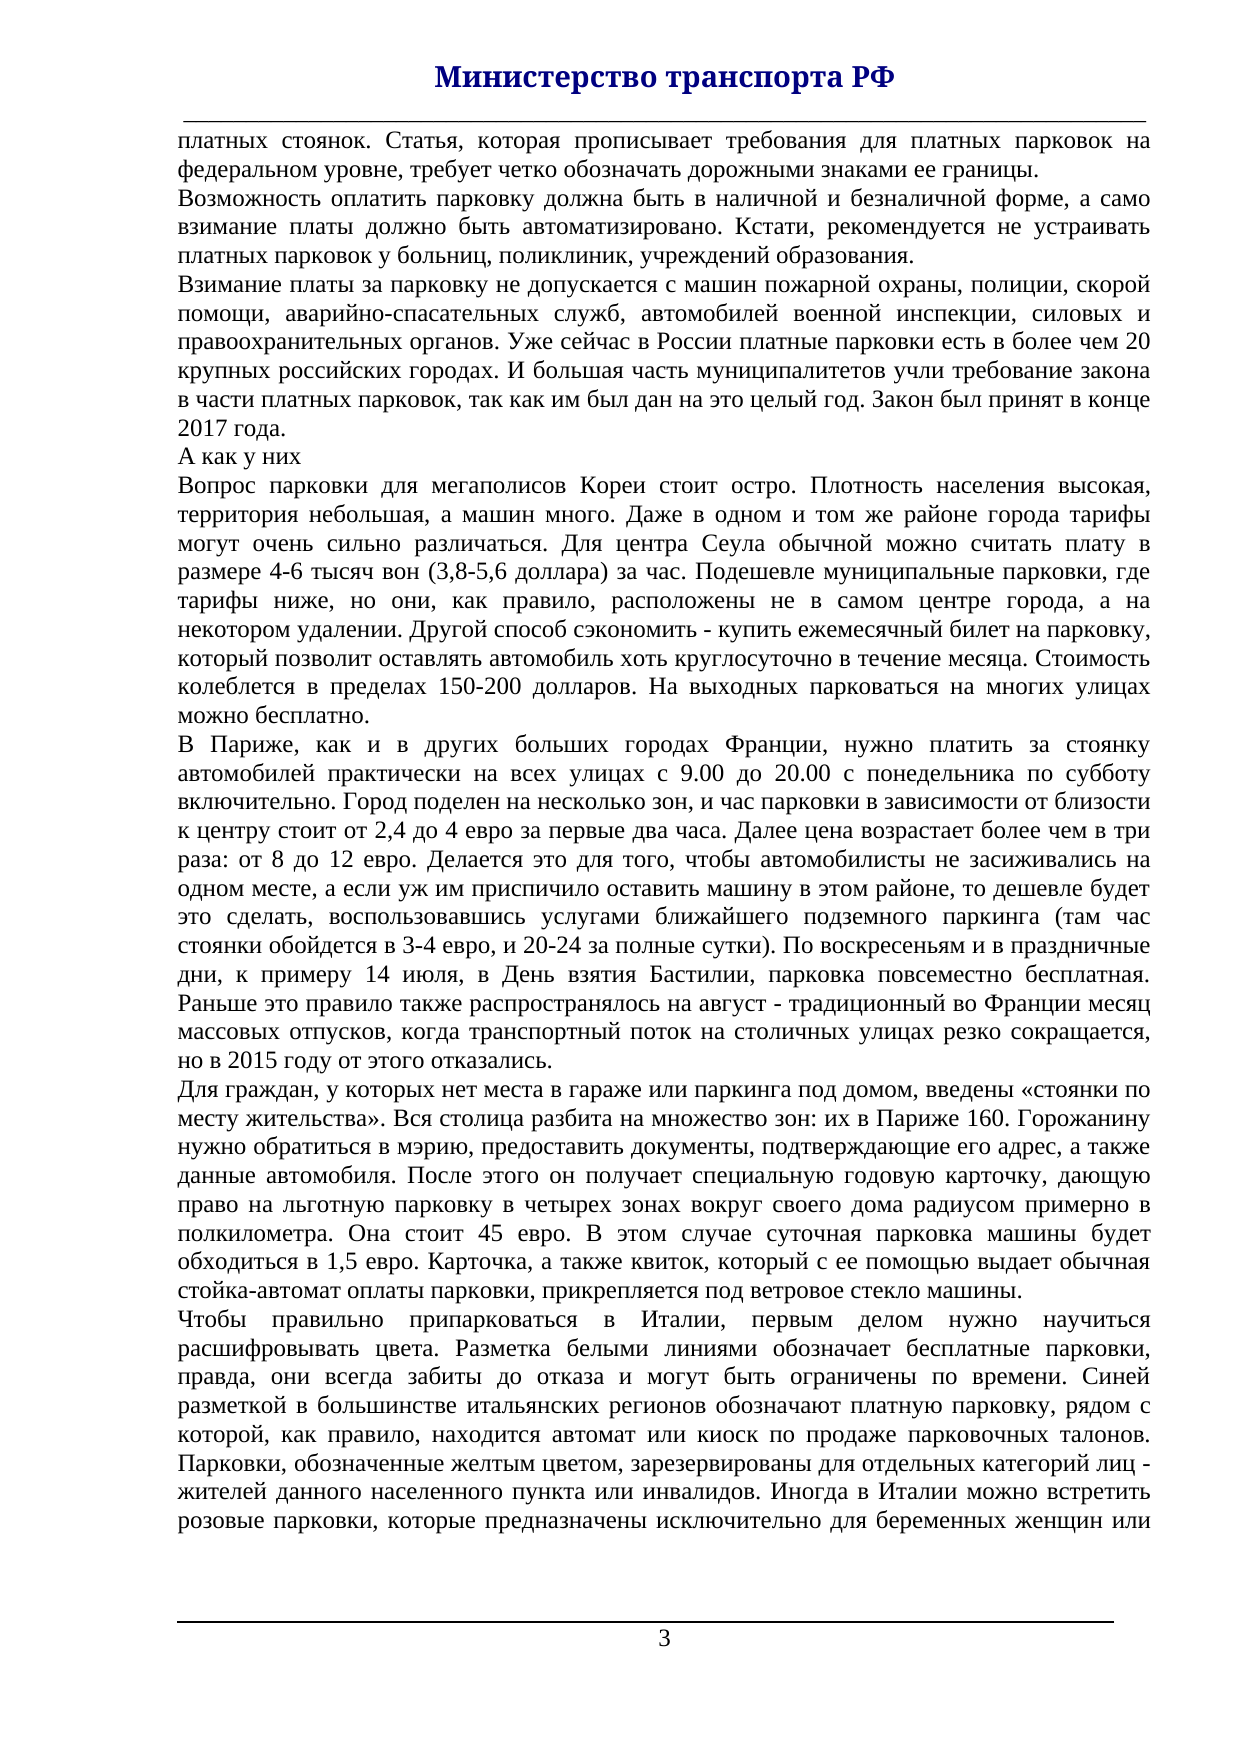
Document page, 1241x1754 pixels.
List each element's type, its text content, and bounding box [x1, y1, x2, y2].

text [177, 1304, 1152, 1534]
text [177, 125, 1152, 183]
text Взимание платы за парковку не допускается с машин пожарной охраны, полиции, скорой помощи, аварийно-спасательных служб, автомобилей военной инспекции, силовых и правоохранительных органов. Уже сейчас в России платные парковки есть в более чем 20 крупных российских городах. И большая часть муниципалитетов учли требование закона в части платных парковок, так как им был дан на это целый год. Закон был принят в конце 2017 года. [177, 269, 1152, 441]
text Для граждан, у которых нет места в гараже или паркинга под домом, введены «стоянки по месту жительства». Вся столица разбита на множество зон: их в Париже 160. Горожанину нужно обратиться в мэрию, предоставить документы, подтверждающие его адрес, а также данные автомобиля. После этого он получает специальную годовую карточку, дающую право на льготную парковку в четырех зонах вокруг своего дома радиусом примерно в полкилометра. Она стоит 45 евро. В этом случае суточная парковка машины будет обходиться в 1,5 евро. Карточка, а также квиток, который с ее помощью выдает обычная стойка-автомат оплаты парковки, прикрепляется под ветровое стекло машины. [177, 1074, 1152, 1304]
text В Париже, как и в других больших городах Франции, нужно платить за стоянку автомобилей практически на всех улицах с 9.00 до 20.00 с понедельника по субботу включительно. Город поделен на несколько зон, и час парковки в зависимости от близости к центру стоит от 2,4 до 4 евро за первые два часа. Далее цена возрастает более чем в три раза: от 8 до 12 евро. Делается это для того, чтобы автомобилисты не засиживались на одном месте, а если уж им приспичило оставить машину в этом районе, то дешевле будет это сделать, воспользовавшись услугами ближайшего подземного паркинга (там час стоянки обойдется в 3-4 евро, и 20-24 за полные сутки). По воскресеньям и в праздничные дни, к примеру 14 июля, в День взятия Бастилии, парковка повсеместно бесплатная. Раньше это правило также распространялось на август - традиционный во Франции месяц массовых отпусков, когда транспортный поток на столичных улицах резко сокращается, но в 2015 году от этого отказались. [177, 729, 1152, 1074]
text Вопрос парковки для мегаполисов Кореи стоит остро. Плотность населения высокая, территория небольшая, а машин много. Даже в одном и том же районе города тарифы могут очень сильно различаться. Для центра Сеула обычной можно считать плату в размере 4-6 тысяч вон (3,8-5,6 доллара) за час. Подешевле муниципальные парковки, где тарифы ниже, но они, как правило, расположены не в самом центре города, а на некотором удалении. Другой способ сэкономить - купить ежемесячный билет на парковку, который позволит оставлять автомобиль хоть круглосуточно в течение месяца. Стоимость колеблется в пределах 150-200 долларов. На выходных парковаться на многих улицах можно бесплатно. [177, 470, 1152, 729]
text Возможность оплатить парковку должна быть в наличной и безналичной форме, а само взимание платы должно быть автоматизировано. Кстати, рекомендуется не устраивать платных парковок у больниц, поликлиник, учреждений образования. [177, 183, 1152, 269]
text А как у них [177, 441, 1152, 470]
